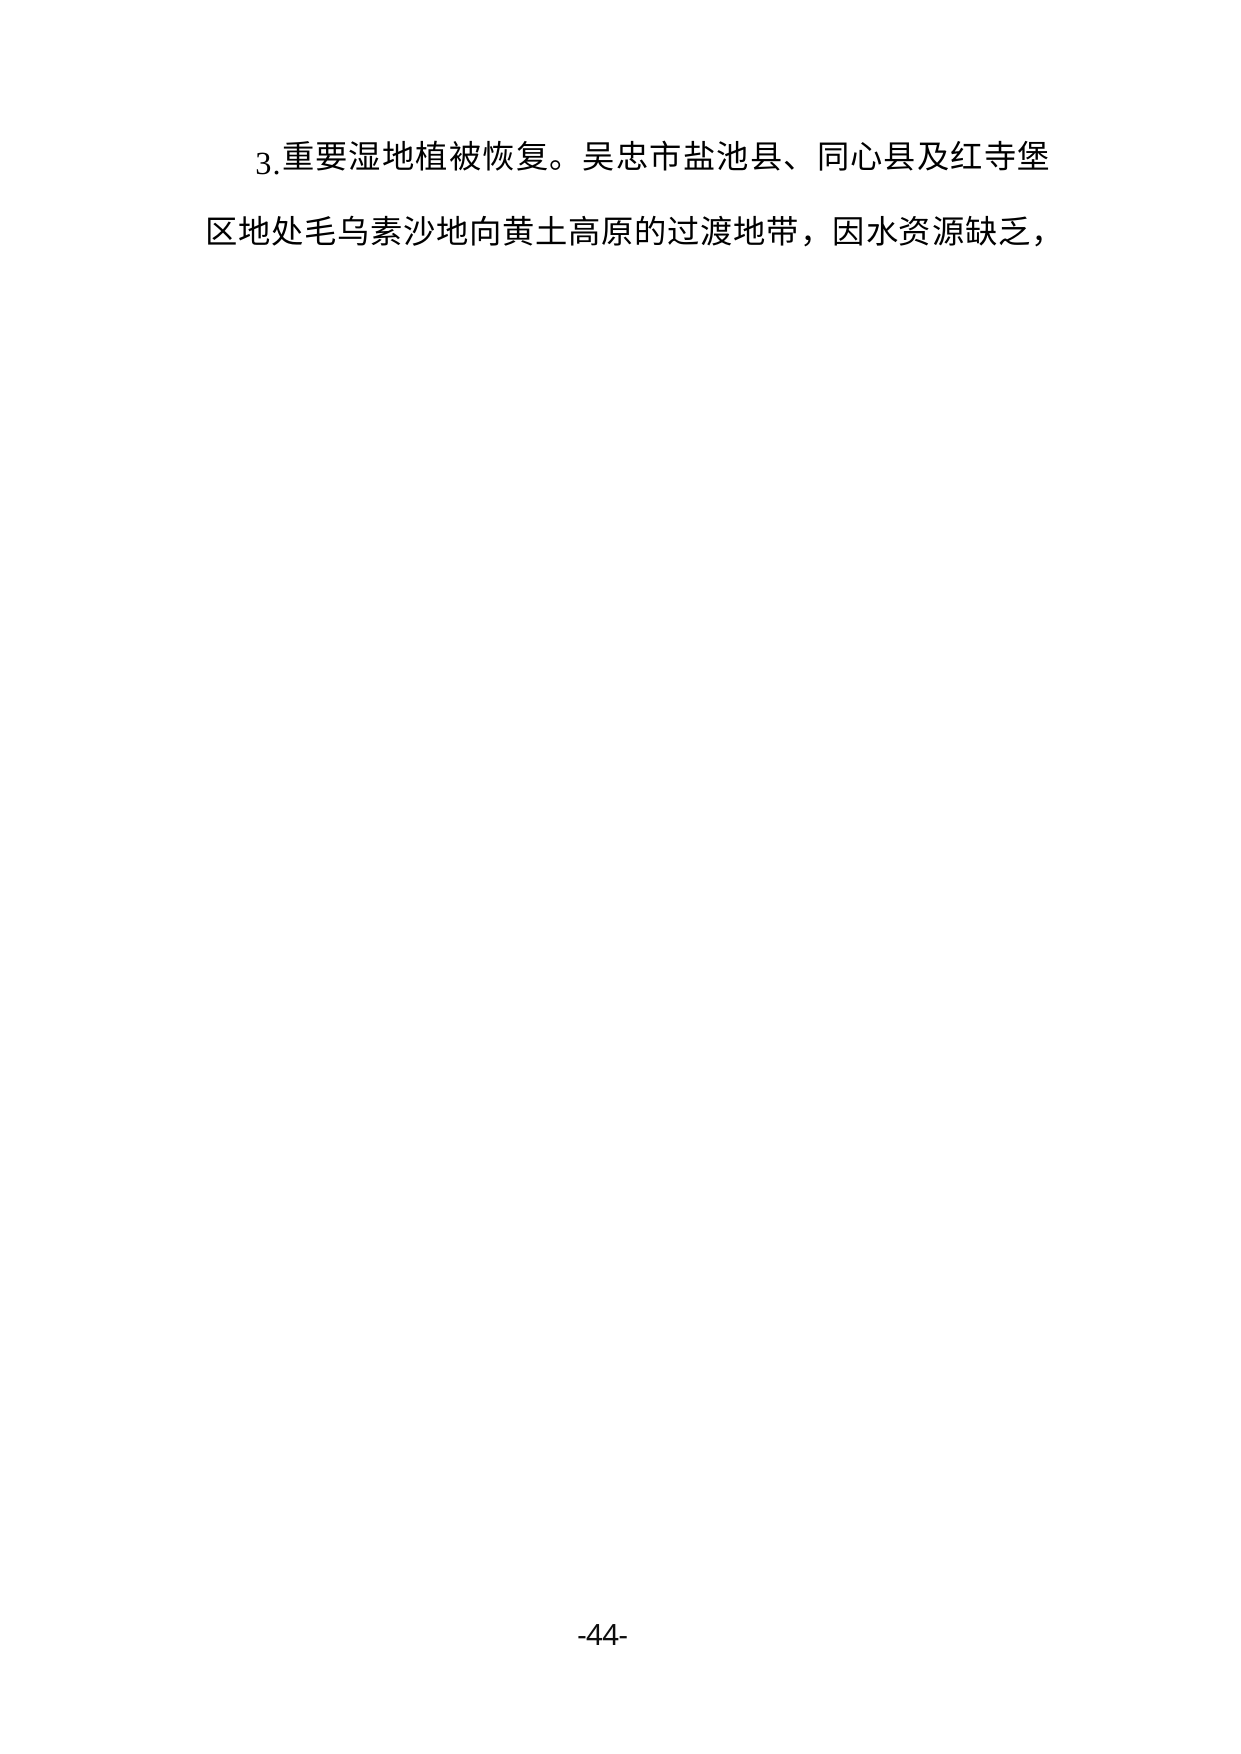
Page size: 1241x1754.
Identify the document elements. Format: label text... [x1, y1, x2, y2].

text 3.重要湿地植被恢复。吴忠市盐池县、同心县及红寺堡 [255, 149, 1063, 209]
text 区地处毛乌素沙地向黄土高原的过渡地带，因水资源缺乏， [186, 209, 1063, 252]
